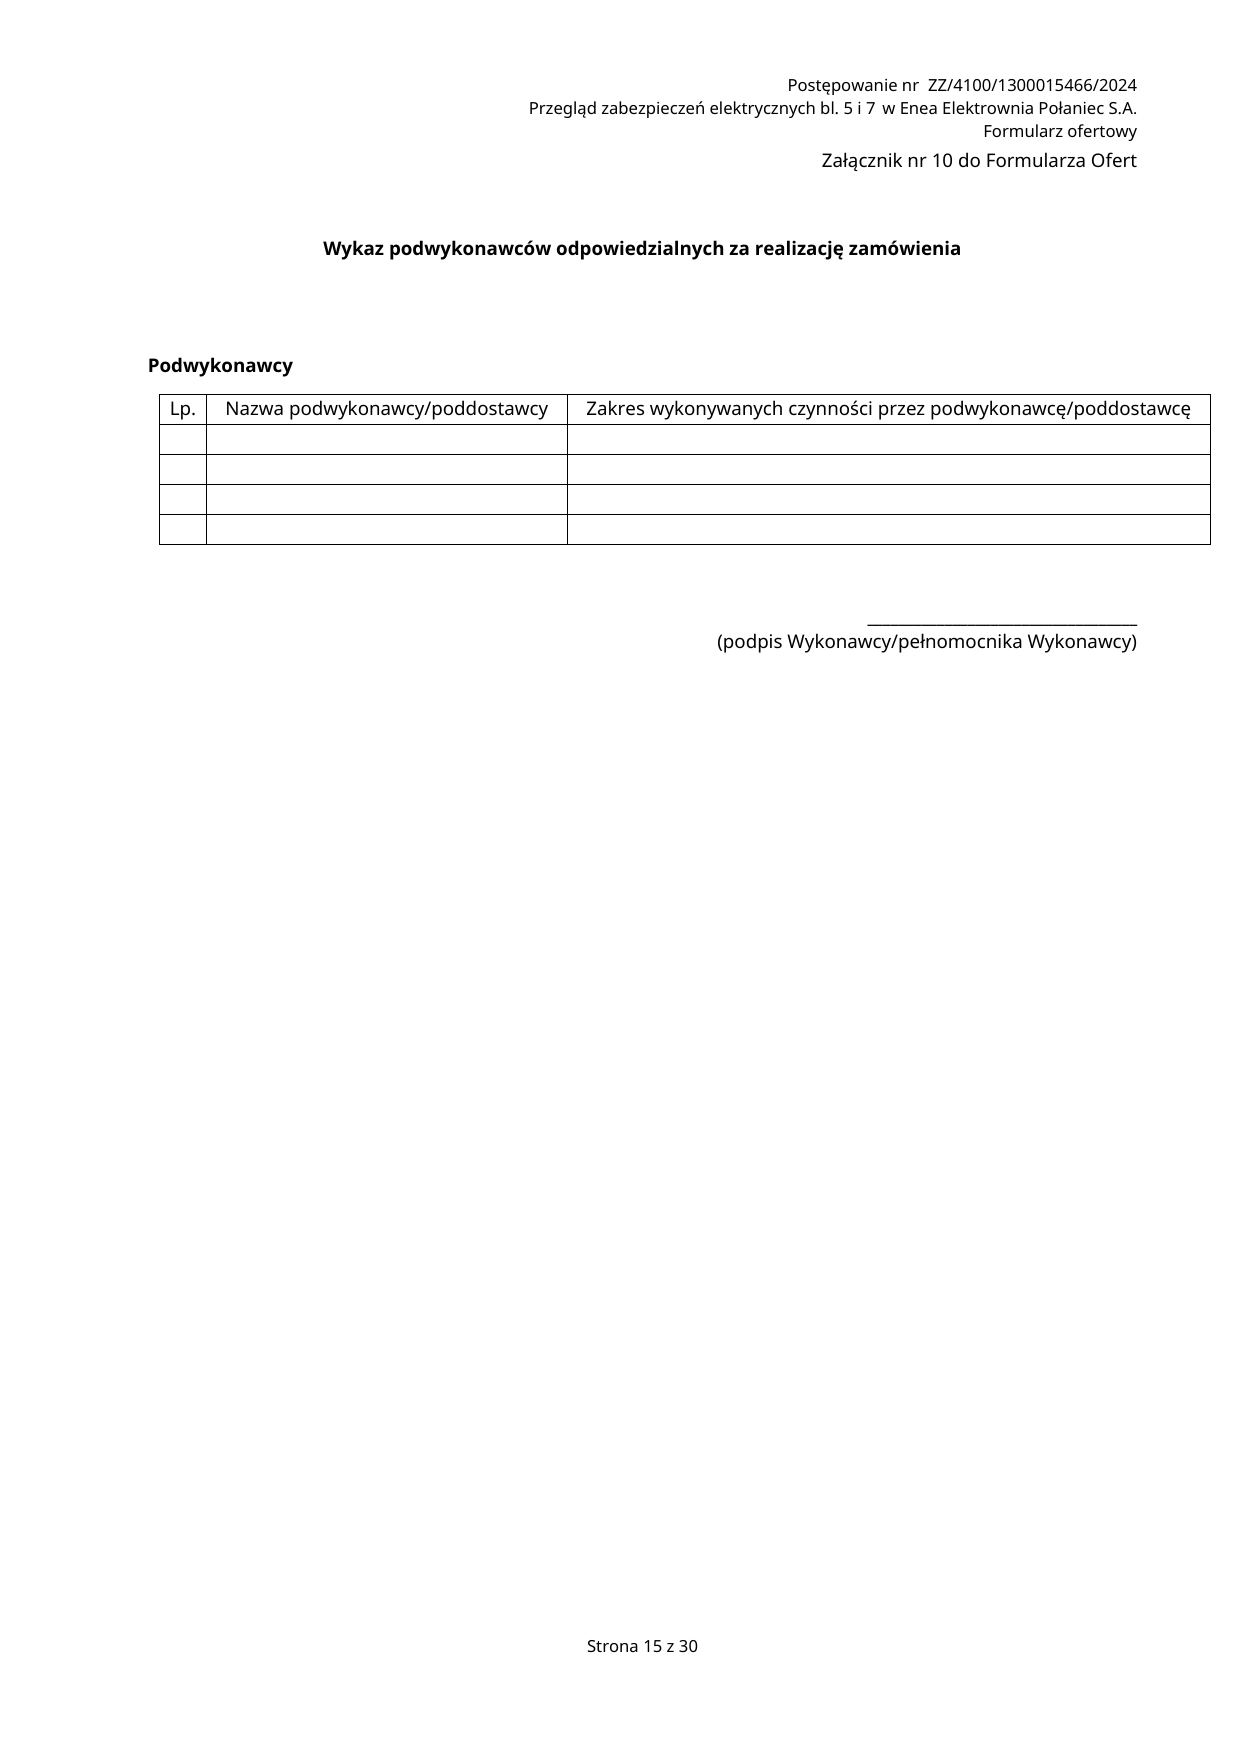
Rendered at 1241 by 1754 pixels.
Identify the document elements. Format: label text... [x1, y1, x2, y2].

table_cell [207, 515, 567, 543]
table_cell [568, 485, 1210, 514]
text Wykaz podwykonawców odpowiedzialnych za realizację zamówienia [148, 235, 1137, 261]
table_header Lp. [160, 395, 206, 424]
table_cell [568, 455, 1210, 484]
table_cell [568, 515, 1210, 543]
text ___________________________________ [148, 603, 1137, 629]
table_cell [160, 425, 206, 454]
text Załącznik nr 10 do Formularza Ofert [148, 148, 1137, 173]
table_header Nazwa podwykonawcy/poddostawcy [207, 395, 567, 424]
table_header Zakres wykonywanych czynności przez podwykonawcę/poddostawcę [568, 395, 1210, 424]
table_cell [207, 485, 567, 514]
table_cell [207, 455, 567, 484]
table_cell [568, 425, 1210, 454]
text (podpis Wykonawcy/pełnomocnika Wykonawcy) [148, 629, 1137, 654]
table_cell [207, 425, 567, 454]
table_cell [160, 515, 206, 543]
table_cell [160, 455, 206, 484]
table_cell [160, 485, 206, 514]
text Podwykonawcy [148, 352, 1137, 378]
